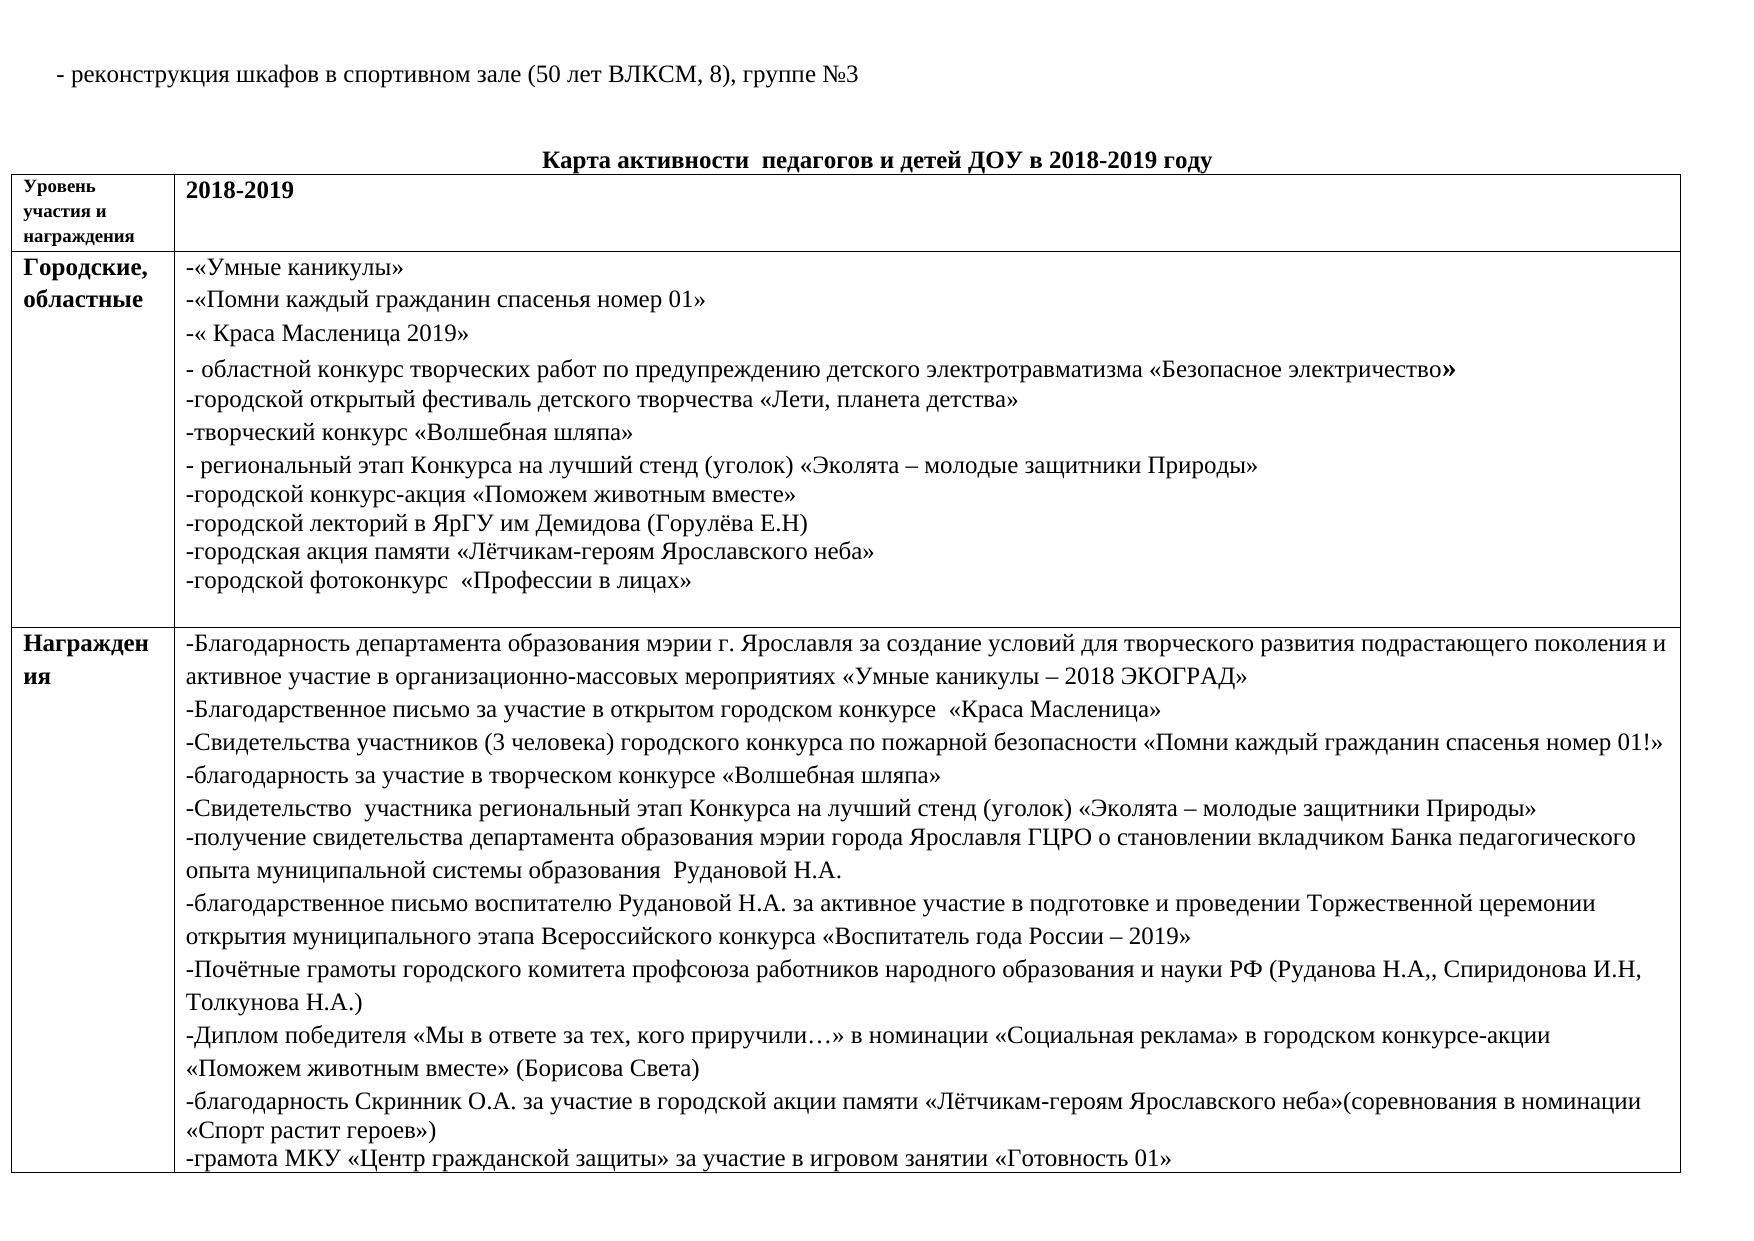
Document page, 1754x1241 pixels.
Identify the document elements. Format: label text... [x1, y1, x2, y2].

table_cell Городские, областные [12, 252, 174, 627]
table_cell Награждения [12, 628, 174, 1172]
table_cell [175, 628, 1680, 1172]
table_cell -«Умные каникулы» -«Помни каждый гражданин спасенья номер 01» -« Краса Масленица 2019» - областной конкурс творческих работ по предупреждению детского электротравматизма «Безопасное электричество» -городской открытый фестиваль детского творчества «Лети, планета детства» -творческий конкурс «Волшебная шляпа» - региональный этап Конкурса на лучший стенд (уголок) «Эколята – молодые защитники Природы» -городской конкурс-акция «Поможем животным вместе» -городской лекторий в ЯрГУ им Демидова (Горулёва Е.Н) -городская акция памяти «Лётчикам-героям Ярославского неба» -городской фотоконкурс «Профессии в лицах» [175, 252, 1680, 627]
text - реконструкция шкафов в спортивном зале (50 лет ВЛКСМ, 8), группе №3 [56, 59, 1695, 88]
table_header 2018-2019 [175, 175, 1680, 251]
table_header Уровень участия и награждения [12, 175, 174, 251]
text Карта активности педагогов и детей ДОУ в 2018-2019 году [60, 145, 1695, 174]
